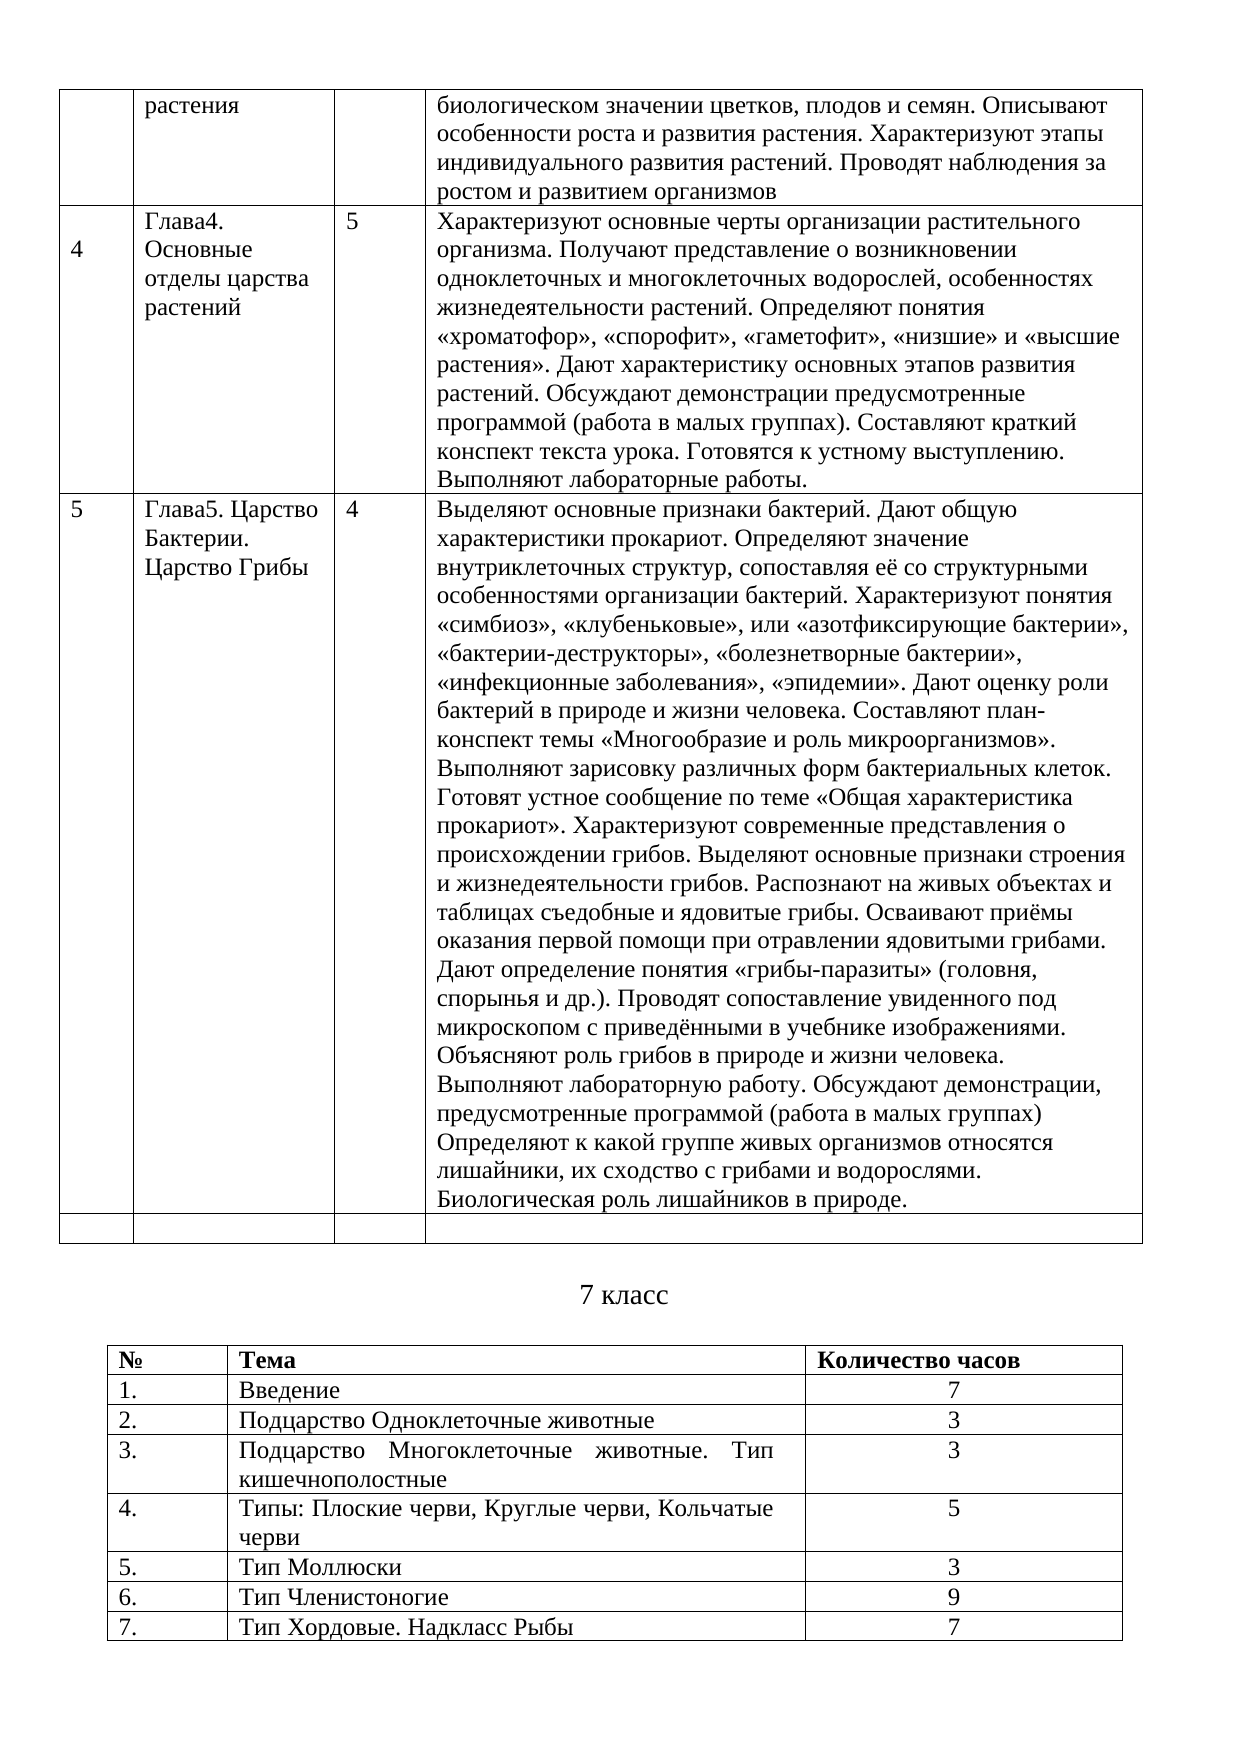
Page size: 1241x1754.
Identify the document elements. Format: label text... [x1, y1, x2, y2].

table_cell Тип Членистоногие [228, 1582, 805, 1611]
table_cell Подцарство Многоклеточные животные. Тип кишечнополостные [228, 1435, 805, 1492]
table_cell 3 [806, 1435, 1122, 1492]
table_cell 6. [108, 1582, 227, 1611]
text 7 класс [89, 1277, 1152, 1311]
table_cell Типы: Плоские черви, Круглые черви, Кольчатые черви [228, 1494, 805, 1551]
table_cell Глава5. Царство Бактерии. Царство Грибы [134, 494, 334, 1213]
table_cell 7 [806, 1375, 1122, 1404]
table_cell 7 [806, 1612, 1122, 1640]
table_cell 3. [108, 1435, 227, 1492]
table_cell 5 [60, 494, 133, 1213]
table_cell [335, 1214, 425, 1243]
table_cell 4 [335, 494, 425, 1213]
table_header № [108, 1346, 227, 1374]
table_cell 9 [806, 1582, 1122, 1611]
table_cell 5 [335, 206, 425, 493]
table_header Количество часов [806, 1346, 1122, 1374]
table_cell 19 [335, 90, 425, 205]
table_cell 2. [108, 1405, 227, 1434]
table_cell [134, 90, 334, 205]
table_cell Выделяют основные признаки бактерий. Дают общую характеристики прокариот. Определяют значение внутриклеточных структур, сопоставляя её со структурными особенностями организации бактерий. Характеризуют понятия «симбиоз», «клубеньковые», или «азотфиксирующие бактерии», «бактерии-деструкторы», «болезнетворные бактерии», «инфекционные заболевания», «эпидемии». Дают оценку роли бактерий в природе и жизни человека. Составляют план-конспект темы «Многообразие и роль микроорганизмов». Выполняют зарисовку различных форм бактериальных клеток. Готовят устное сообщение по теме «Общая характеристика прокариот». Характеризуют современные представления о происхождении грибов. Выделяют основные признаки строения и жизнедеятельности грибов. Распознают на живых объектах и таблицах съедобные и ядовитые грибы. Осваивают приёмы оказания первой помощи при отравлении ядовитыми грибами. Дают определение понятия «грибы-паразиты» (головня, спорынья и др.). Проводят сопоставление увиденного под микроскопом с приведёнными в учебнике изображениями. Объясняют роль грибов в природе и жизни человека. Выполняют лабораторную работу. Обсуждают демонстрации, предусмотренные программой (работа в малых группах) Определяют к какой группе живых организмов относятся лишайники, их сходство с грибами и водорослями. Биологическая роль лишайников в природе. [426, 494, 1142, 1213]
table_cell Глава4. Основные отделы царства растений [134, 206, 334, 493]
table_cell 3 [806, 1405, 1122, 1434]
table_cell 4 [60, 206, 133, 493]
table_cell Характеризуют основные черты организации растительного организма. Получают представление о возникновении одноклеточных и многоклеточных водорослей, особенностях жизнедеятельности растений. Определяют понятия «хроматофор», «спорофит», «гаметофит», «низшие» и «высшие растения». Дают характеристику основных этапов развития растений. Обсуждают демонстрации предусмотренные программой (работа в малых группах). Составляют краткий конспект текста урока. Готовятся к устному выступлению. Выполняют лабораторные работы. [426, 206, 1142, 493]
table_cell Тип Моллюски [228, 1552, 805, 1581]
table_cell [426, 90, 1142, 205]
table_cell [426, 1214, 1142, 1243]
table_header Тема [228, 1346, 805, 1374]
table_cell Введение [228, 1375, 805, 1404]
table_cell 1. [108, 1375, 227, 1404]
table_cell [134, 1214, 334, 1243]
table_cell 5. [108, 1552, 227, 1581]
table_cell 3 [806, 1552, 1122, 1581]
table_cell [60, 1214, 133, 1243]
table_cell 3 [60, 90, 133, 205]
table_cell Подцарство Одноклеточные животные [228, 1405, 805, 1434]
table_cell 4. [108, 1494, 227, 1551]
table_cell 7. [108, 1612, 227, 1640]
table_cell Тип Хордовые. Надкласс Рыбы [228, 1612, 805, 1640]
table_cell 5 [806, 1494, 1122, 1551]
